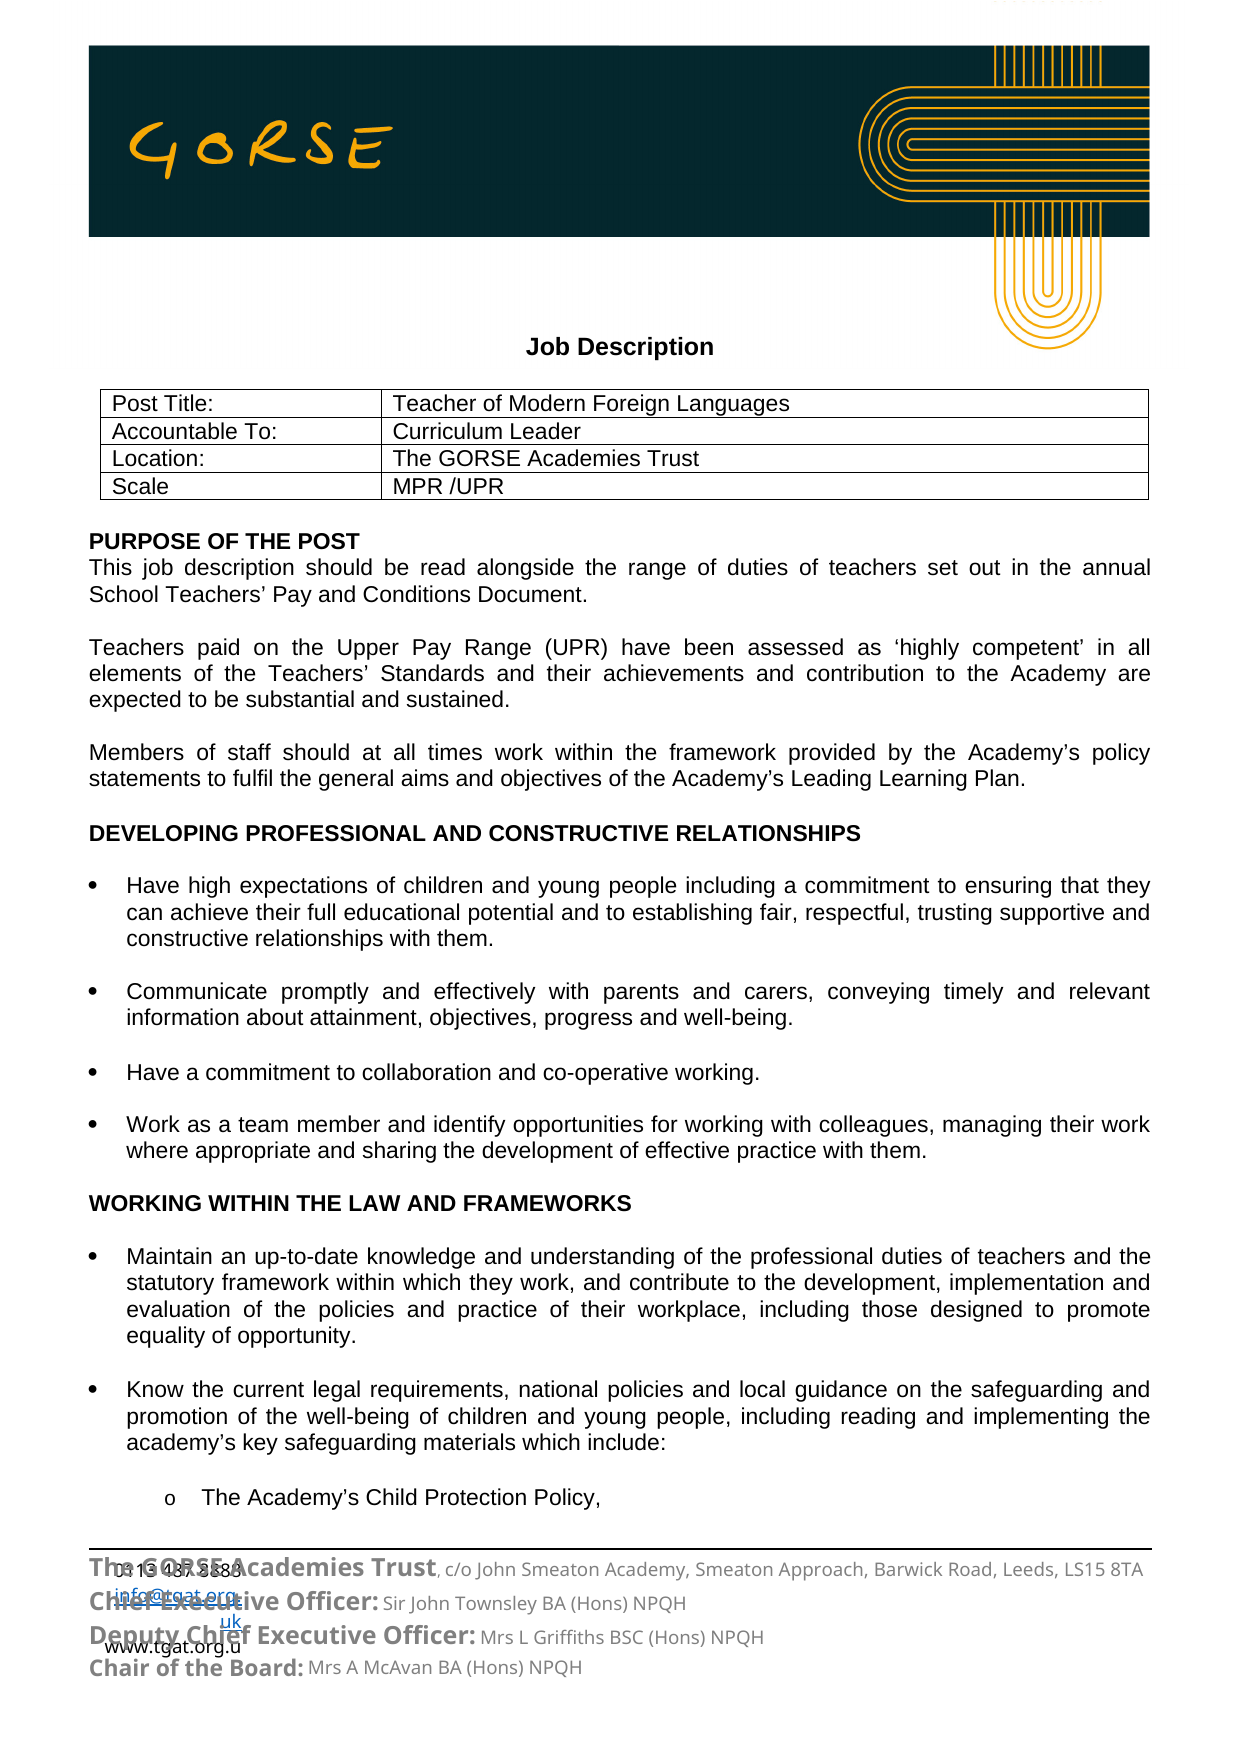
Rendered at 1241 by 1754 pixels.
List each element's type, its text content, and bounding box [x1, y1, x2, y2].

list Know the current legal requirements, national policies and local guidance on the safeguarding and promotion of the well-being of children and young people, including reading and implementing the academy’s key safeguarding materials which include: [89, 1376, 1152, 1455]
list Have high expectations of children and young people including a commitment to ensuring that they can achieve their full educational potential and to establishing fair, respectful, trusting supportive and constructive relationships with them. [89, 872, 1152, 951]
text DEVELOPING PROFESSIONAL AND CONSTRUCTIVE RELATIONSHIPS [89, 819, 1152, 846]
table_cell Curriculum Leader [382, 418, 1148, 444]
text This job description should be read alongside the range of duties of teachers set out in the annual School Teachers’ Pay and Conditions Document. [89, 554, 1152, 607]
table_cell MPR /UPR [382, 473, 1148, 499]
text Teachers paid on the Upper Pay Range (UPR) have been assessed as ‘highly competent’ in all elements of the Teachers’ Standards and their achievements and contribution to the Academy are expected to be substantial and sustained. [89, 633, 1152, 712]
table_cell Scale [101, 473, 381, 499]
text WORKING WITHIN THE LAW AND FRAMEWORKS [89, 1190, 1152, 1217]
picture [48, 1, 1189, 369]
list Communicate promptly and effectively with parents and carers, conveying timely and relevant information about attainment, objectives, progress and well-being. [89, 978, 1152, 1030]
text Members of staff should at all times work within the framework provided by the Academy’s policy statements to fulfil the general aims and objectives of the Academy’s Leading Learning Plan. [89, 739, 1152, 792]
table_header Teacher of Modern Foreign Languages [382, 390, 1148, 417]
list Maintain an up-to-date knowledge and understanding of the professional duties of teachers and the statutory framework within which they work, and contribute to the development, implementation and evaluation of the policies and practice of their workplace, including those designed to promote equality of opportunity. [89, 1243, 1152, 1348]
table_cell The GORSE Academies Trust [382, 445, 1148, 472]
list The Academy’s Child Protection Policy, [164, 1484, 1152, 1512]
text PURPOSE OF THE POST [89, 528, 1152, 554]
table_cell Accountable To: [101, 418, 381, 444]
table_header Post Title: [101, 390, 381, 417]
list Have a commitment to collaboration and co-operative working. [89, 1058, 1152, 1085]
table_cell Location: [101, 445, 381, 472]
text Job Description [89, 332, 1152, 361]
list Work as a team member and identify opportunities for working with colleagues, managing their work where appropriate and sharing the development of effective practice with them. [89, 1111, 1152, 1164]
